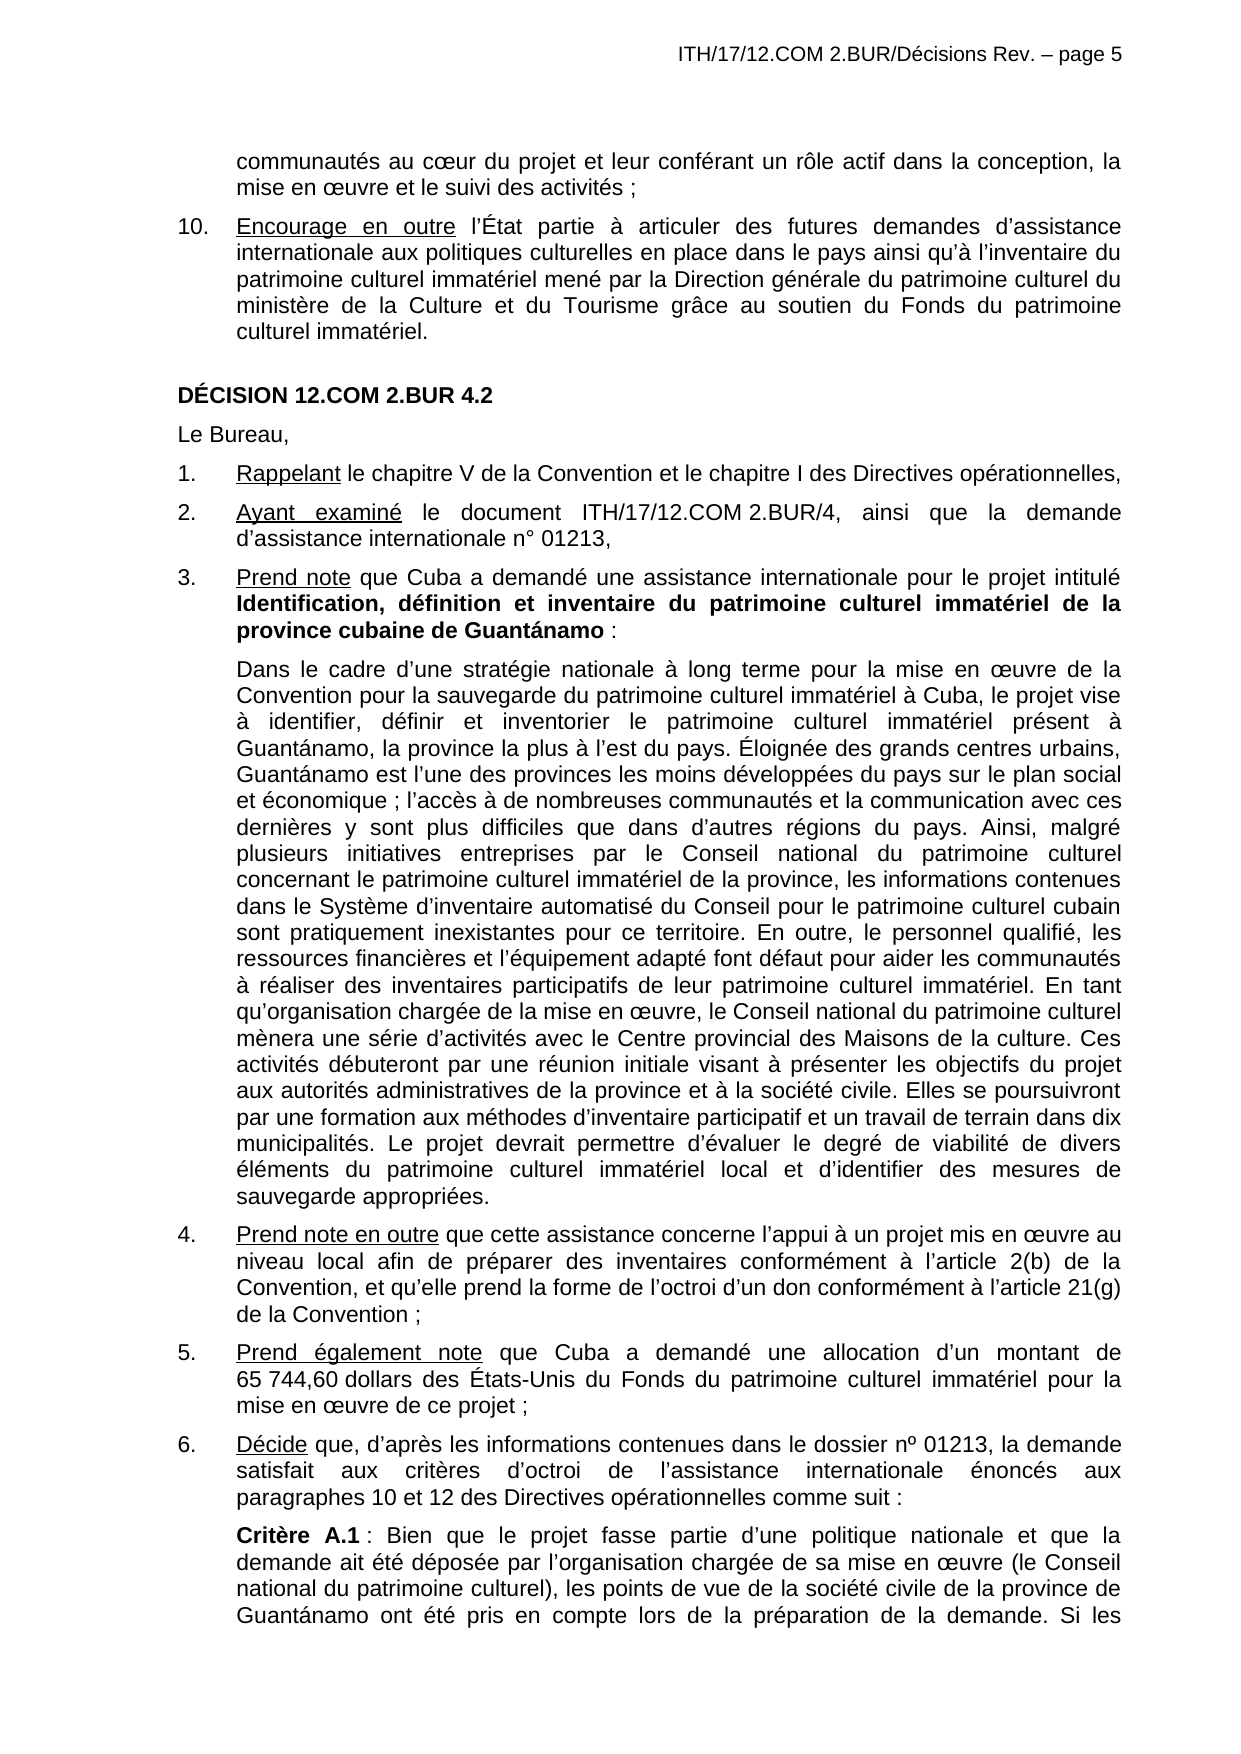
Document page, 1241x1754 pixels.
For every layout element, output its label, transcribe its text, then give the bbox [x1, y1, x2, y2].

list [177, 148, 1122, 200]
list Prend également note que Cuba a demandé une allocation d’un montant de 65 744,60 dollars des États-Unis du Fonds du patrimoine culturel immatériel pour la mise en œuvre de ce projet ; [177, 1339, 1122, 1418]
list Rappelant le chapitre V de la Convention et le chapitre I des Directives opérationnelles, [177, 460, 1122, 486]
text Le Bureau, [177, 421, 1122, 447]
text Dans le cadre d’une stratégie nationale à long terme pour la mise en œuvre de la Convention pour la sauvegarde du patrimoine culturel immatériel à Cuba, le projet vise à identifier, définir et inventorier le patrimoine culturel immatériel présent à Guantánamo, la province la plus à l’est du pays. Éloignée des grands centres urbains, Guantánamo est l’une des provinces les moins développées du pays sur le plan social et économique ; l’accès à de nombreuses communautés et la communication avec ces dernières y sont plus difficiles que dans d’autres régions du pays. Ainsi, malgré plusieurs initiatives entreprises par le Conseil national du patrimoine culturel concernant le patrimoine culturel immatériel de la province, les informations contenues dans le Système d’inventaire automatisé du Conseil pour le patrimoine culturel cubain sont pratiquement inexistantes pour ce territoire. En outre, le personnel qualifié, les ressources financières et l’équipement adapté font défaut pour aider les communautés à réaliser des inventaires participatifs de leur patrimoine culturel immatériel. En tant qu’organisation chargée de la mise en œuvre, le Conseil national du patrimoine culturel mènera une série d’activités avec le Centre provincial des Maisons de la culture. Ces activités débuteront par une réunion initiale visant à présenter les objectifs du projet aux autorités administratives de la province et à la société civile. Elles se poursuivront par une formation aux méthodes d’inventaire participatif et un travail de terrain dans dix municipalités. Le projet devrait permettre d’évaluer le degré de viabilité de divers éléments du patrimoine culturel immatériel local et d’identifier des mesures de sauvegarde appropriées. [236, 656, 1122, 1209]
list Ayant examiné le document ITH/17/12.COM 2.BUR/4, ainsi que la demande d’assistance internationale n° 01213, [177, 499, 1122, 551]
list Prend note que Cuba a demandé une assistance internationale pour le projet intitulé Identification, définition et inventaire du patrimoine culturel immatériel de la province cubaine de Guantánamo : [177, 564, 1122, 643]
list Prend note en outre que cette assistance concerne l’appui à un projet mis en œuvre au niveau local afin de préparer des inventaires conformément à l’article 2(b) de la Convention, et qu’elle prend la forme de l’octroi d’un don conformément à l’article 21(g) de la Convention ; [177, 1221, 1122, 1327]
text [236, 1522, 1122, 1628]
list Encourage en outre l’État partie à articuler des futures demandes d’assistance internationale aux politiques culturelles en place dans le pays ainsi qu’à l’inventaire du patrimoine culturel immatériel mené par la Direction générale du patrimoine culturel du ministère de la Culture et du Tourisme grâce au soutien du Fonds du patrimoine culturel immatériel. [177, 213, 1122, 345]
list Décide que, d’après les informations contenues dans le dossier nº 01213, la demande satisfait aux critères d’octroi de l’assistance internationale énoncés aux paragraphes 10 et 12 des Directives opérationnelles comme suit : [177, 1431, 1122, 1510]
text DÉCISION 12.COM 2.BUR 4.2 [177, 382, 1122, 408]
